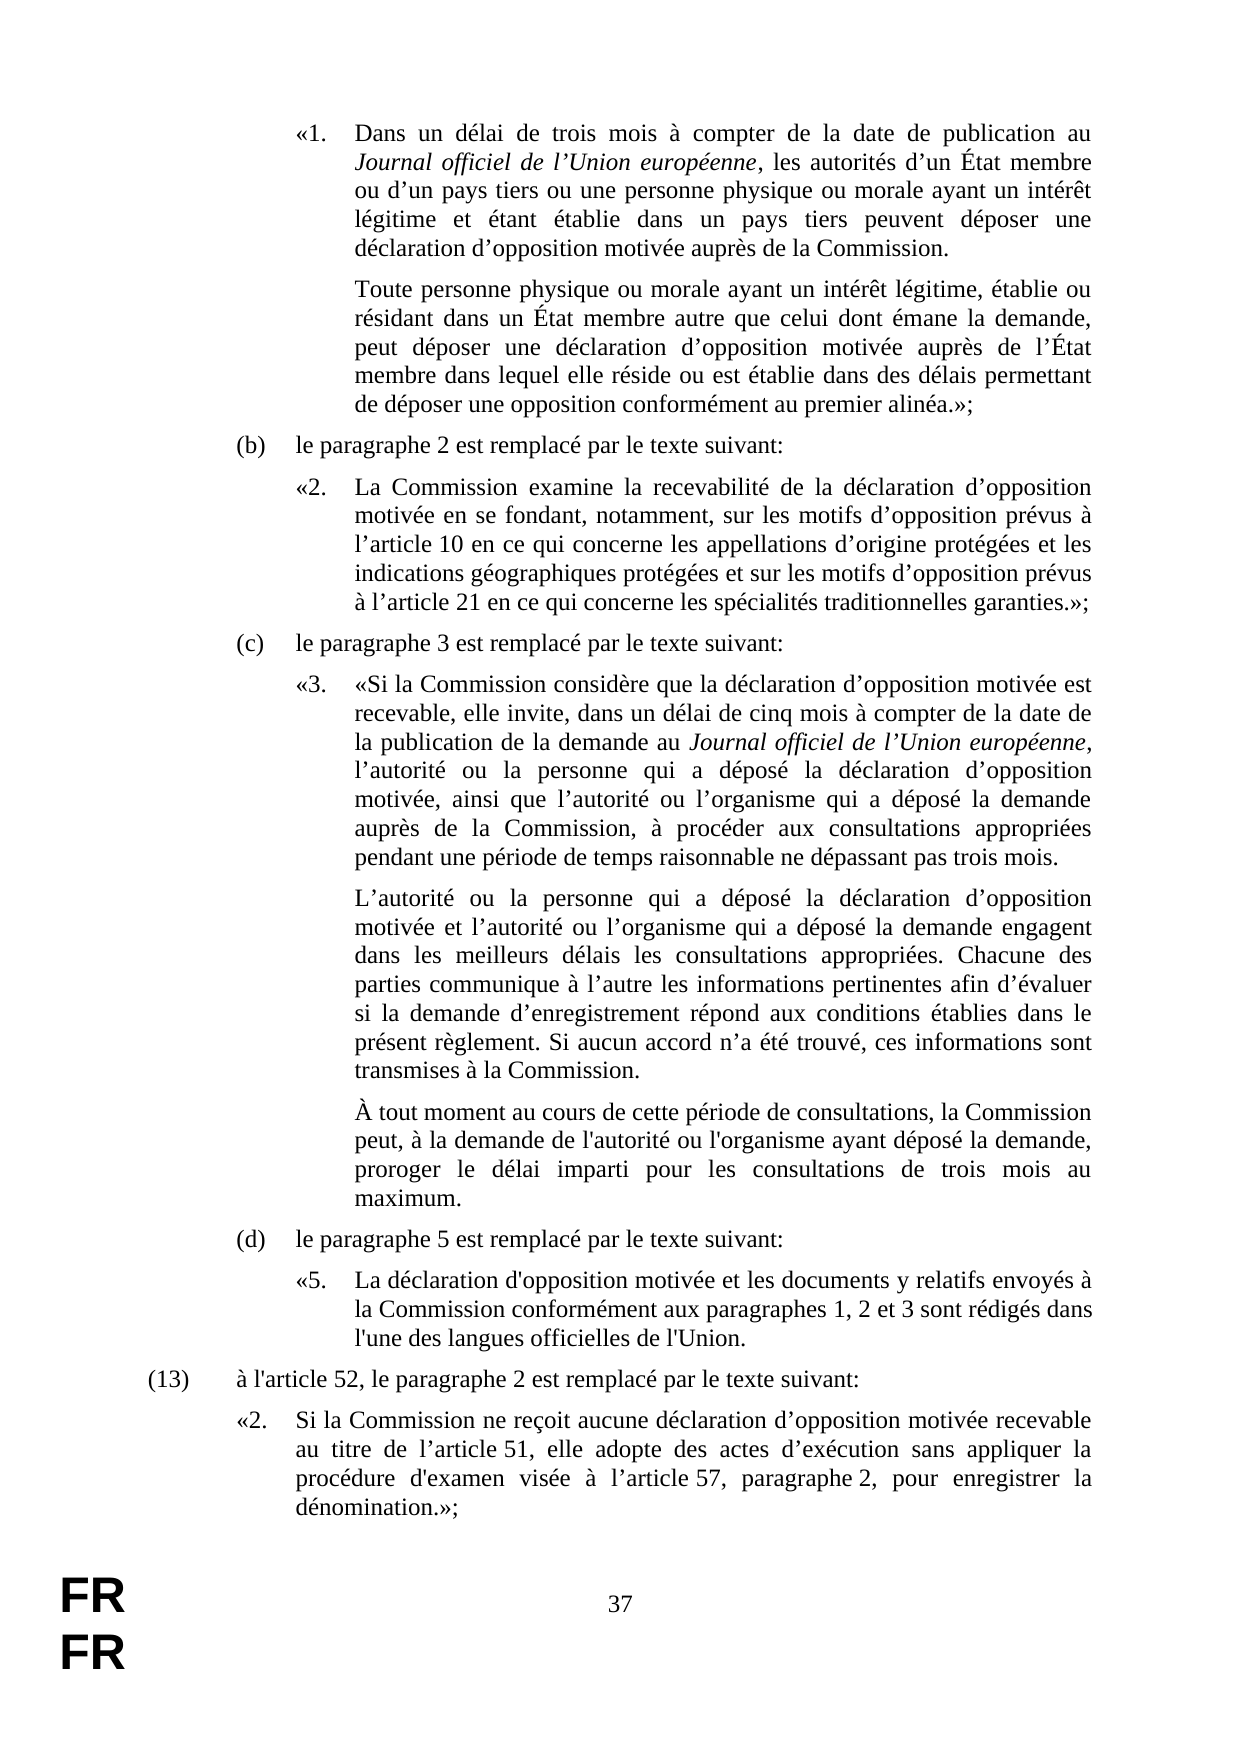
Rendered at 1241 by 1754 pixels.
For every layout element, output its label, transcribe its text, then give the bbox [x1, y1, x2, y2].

text «2. La Commission examine la recevabilité de la déclaration d’opposition motivée en se fondant, notamment, sur les motifs d’opposition prévus à l’article 10 en ce qui concerne les appellations d’origine protégées et les indications géographiques protégées et sur les motifs d’opposition prévus à l’article 21 en ce qui concerne les spécialités traditionnelles garanties.»; [295, 472, 1092, 616]
text «5. La déclaration d'opposition motivée et les documents y relatifs envoyés à la Commission conformément aux paragraphes 1, 2 et 3 sont rédigés dans l'une des langues officielles de l'Union. [295, 1266, 1092, 1352]
text le paragraphe 3 est remplacé par le texte suivant: [236, 628, 1092, 657]
text «2. Si la Commission ne reçoit aucune déclaration d’opposition motivée recevable au titre de l’article 51, elle adopte des actes d’exécution sans appliquer la procédure d'examen visée à l’article 57, paragraphe 2, pour enregistrer la dénomination.»; [236, 1406, 1092, 1521]
text le paragraphe 2 est remplacé par le texte suivant: [236, 431, 1092, 459]
text «3. «Si la Commission considère que la déclaration d’opposition motivée est recevable, elle invite, dans un délai de cinq mois à compter de la date de la publication de la demande au Journal officiel de l’Union européenne, l’autorité ou la personne qui a déposé la déclaration d’opposition motivée, ainsi que l’autorité ou l’organisme qui a déposé la demande auprès de la Commission, à procéder aux consultations appropriées pendant une période de temps raisonnable ne dépassant pas trois mois. [295, 669, 1092, 871]
text À tout moment au cours de cette période de consultations, la Commission peut, à la demande de l'autorité ou l'organisme ayant déposé la demande, proroger le délai imparti pour les consultations de trois mois au maximum. [354, 1097, 1092, 1212]
list à l'article 52, le paragraphe 2 est remplacé par le texte suivant: [148, 1364, 1092, 1393]
text L’autorité ou la personne qui a déposé la déclaration d’opposition motivée et l’autorité ou l’organisme qui a déposé la demande engagent dans les meilleurs délais les consultations appropriées. Chacune des parties communique à l’autre les informations pertinentes afin d’évaluer si la demande d’enregistrement répond aux conditions établies dans le présent règlement. Si aucun accord n’a été trouvé, ces informations sont transmises à la Commission. [354, 883, 1092, 1084]
text Toute personne physique ou morale ayant un intérêt légitime, établie ou résidant dans un État membre autre que celui dont émane la demande, peut déposer une déclaration d’opposition motivée auprès de l’État membre dans lequel elle réside ou est établie dans des délais permettant de déposer une opposition conformément au premier alinéa.»; [354, 274, 1092, 418]
text le paragraphe 5 est remplacé par le texte suivant: [236, 1224, 1092, 1253]
text «1. Dans un délai de trois mois à compter de la date de publication au Journal officiel de l’Union européenne, les autorités d’un État membre ou d’un pays tiers ou une personne physique ou morale ayant un intérêt légitime et étant établie dans un pays tiers peuvent déposer une déclaration d’opposition motivée auprès de la Commission. [295, 118, 1092, 262]
